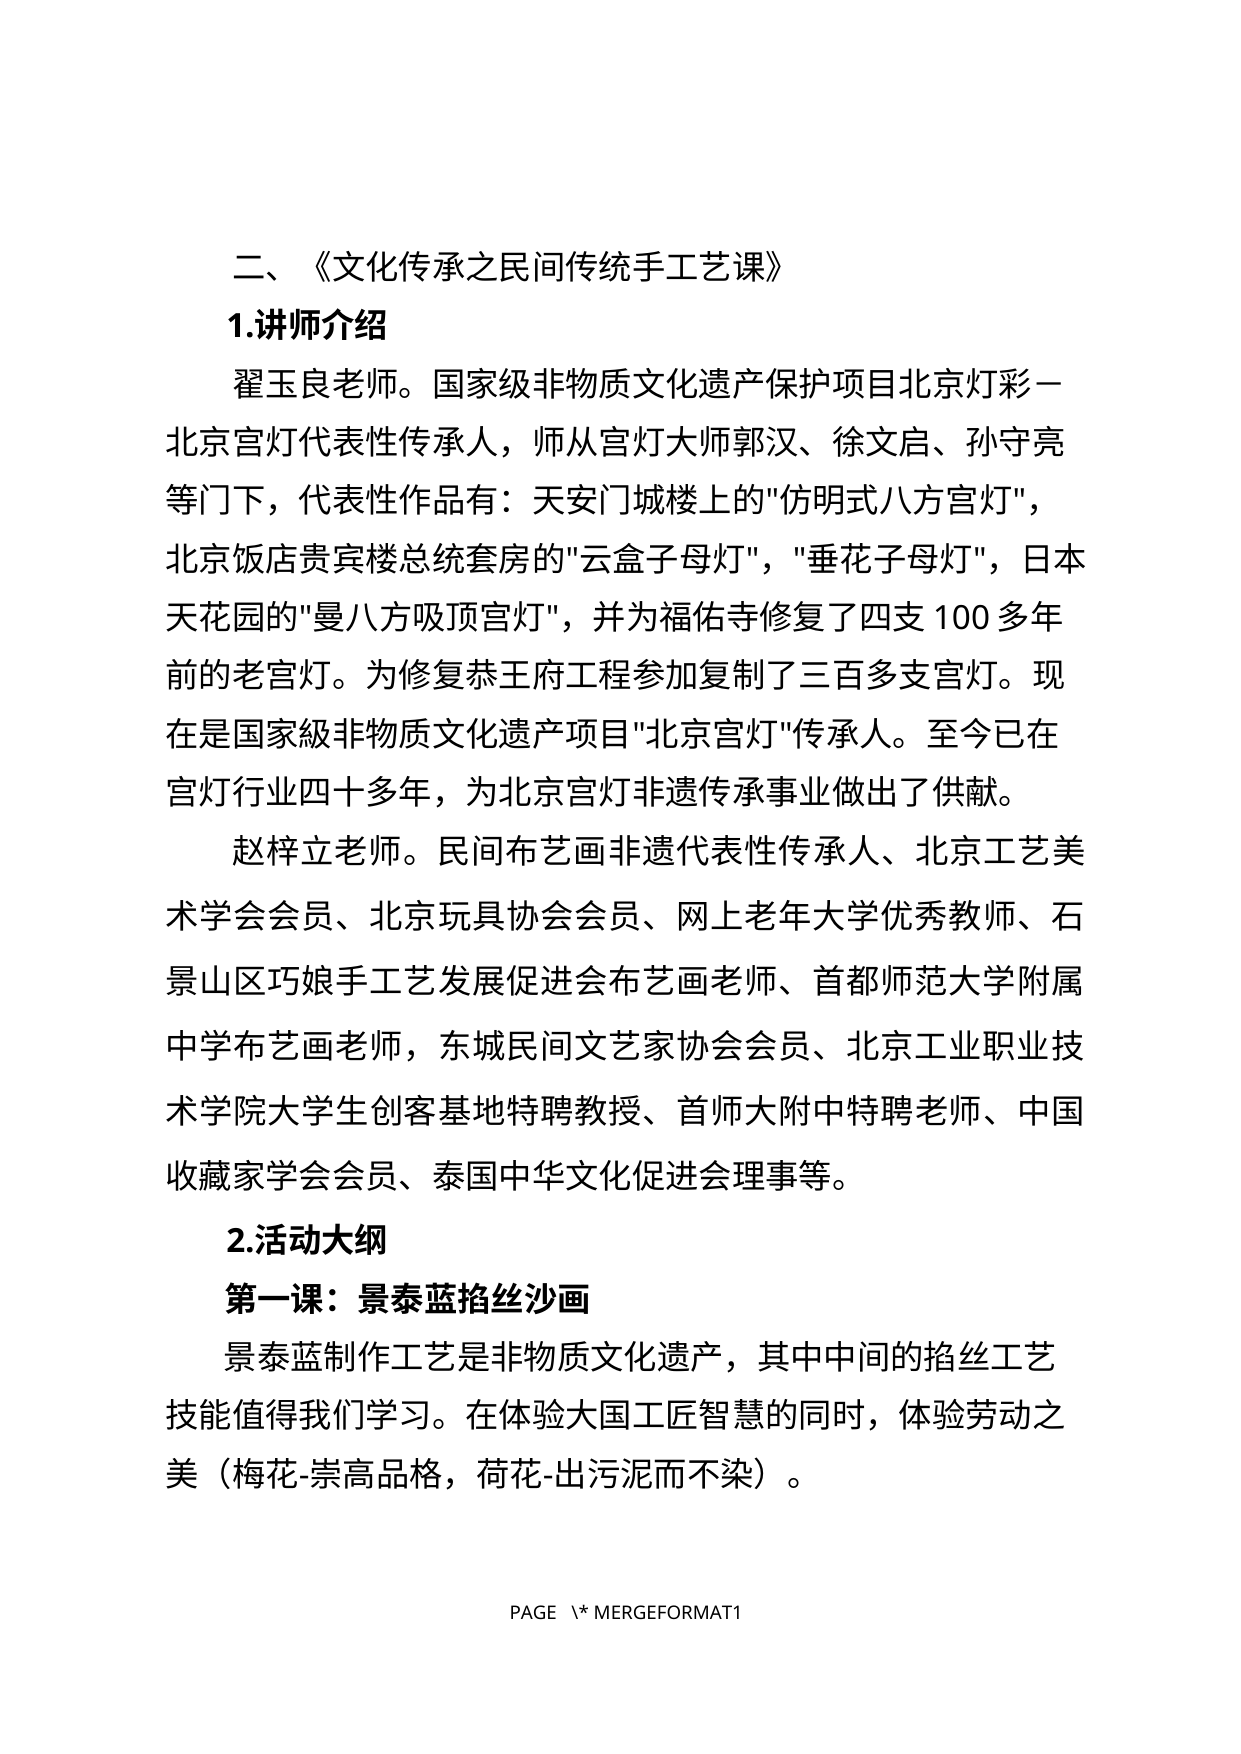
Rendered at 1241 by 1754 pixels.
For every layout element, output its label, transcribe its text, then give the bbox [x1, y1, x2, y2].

text 景泰蓝制作工艺是非物质文化遗产，其中中间的掐丝工艺技能值得我们学习。在体验大国工匠智慧的同时，体验劳动之美（梅花-崇高品格，荷花-出污泥而不染）。 [165, 1323, 1087, 1498]
text 第一课：景泰蓝掐丝沙画 [165, 1264, 1087, 1323]
text 1.讲师介绍 [226, 291, 1087, 349]
text 翟玉良老师。国家级非物质文化遗产保护项目北京灯彩－北京宫灯代表性传承人，师从宫灯大师郭汉、徐文启、孙守亮等门下，代表性作品有：天安门城楼上的"仿明式八方宫灯"，北京饭店贵宾楼总统套房的"云盒子母灯"，"垂花子母灯"，日本天花园的"曼八方吸顶宫灯"，并为福佑寺修复了四支100多年前的老宫灯。为修复恭王府工程参加复制了三百多支宫灯。现在是国家級非物质文化遗产项目"北京宫灯"传承人。至今已在宫灯行业四十多年，为北京宫灯非遗传承事业做出了供献。 [165, 349, 1087, 816]
text 2.活动大纲 [226, 1206, 1087, 1264]
text 赵梓立老师。民间布艺画非遗代表性传承人、北京工艺美术学会会员、北京玩具协会会员、网上老年大学优秀教师、石景山区巧娘手工艺发展促进会布艺画老师、首都师范大学附属中学布艺画老师，东城民间文艺家协会会员、北京工业职业技术学院大学生创客基地特聘教授、首师大附中特聘老师、中国收藏家学会会员、泰国中华文化促进会理事等。 [165, 816, 1087, 1206]
text 二、《文化传承之民间传统手工艺课》 [165, 233, 1087, 291]
